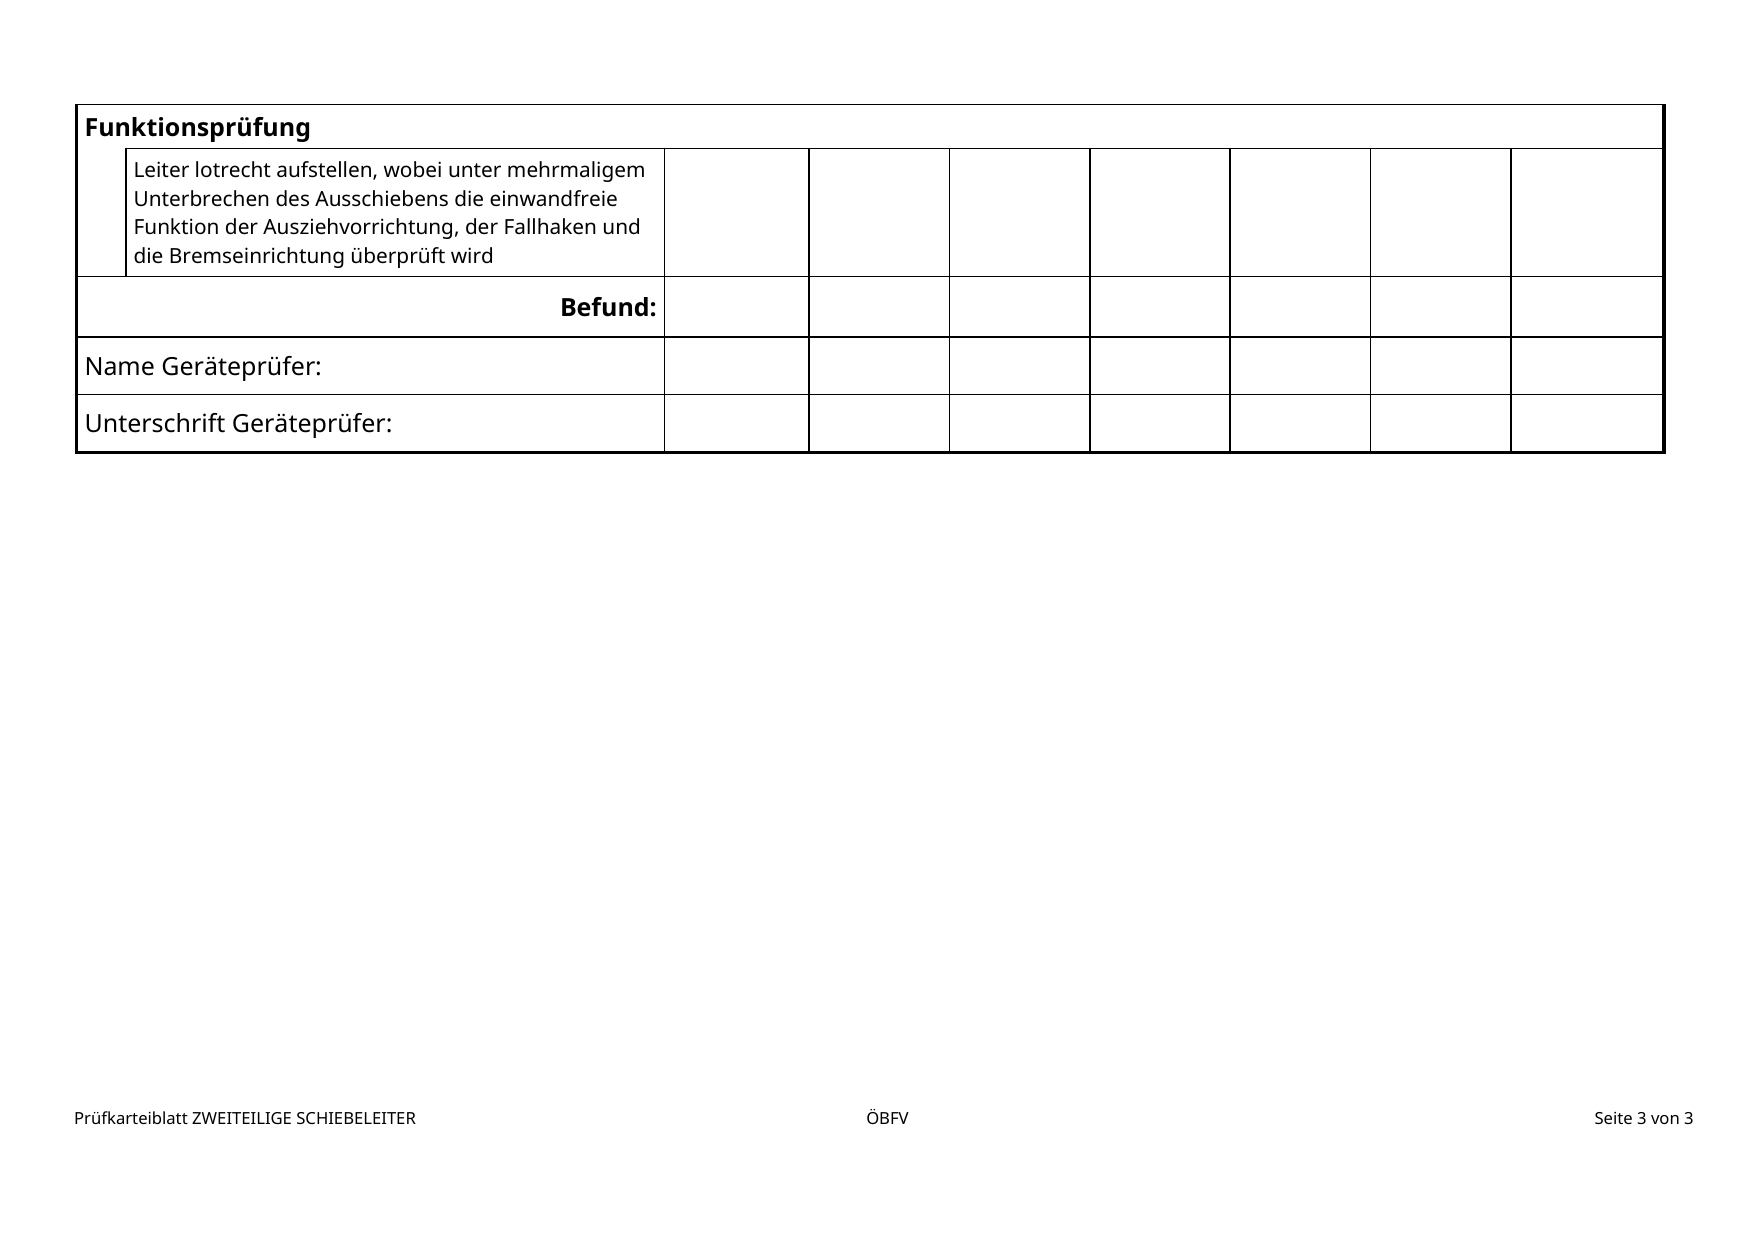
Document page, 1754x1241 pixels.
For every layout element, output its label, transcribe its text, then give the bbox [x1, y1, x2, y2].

table_cell [1512, 277, 1662, 336]
table_header Funktionsprüfung [78, 105, 1662, 148]
table_cell [1371, 277, 1510, 336]
table_cell [665, 277, 808, 336]
table_cell [1371, 338, 1510, 394]
table_cell [1512, 149, 1662, 276]
table_cell [950, 338, 1089, 394]
table_cell Unterschrift Geräteprüfer: [78, 395, 664, 451]
table_cell [810, 149, 949, 276]
table_cell [1231, 338, 1370, 394]
table_cell [665, 149, 808, 276]
table_cell Name Geräteprüfer: [78, 338, 664, 394]
table_cell Befund: [78, 277, 664, 336]
table_cell [1231, 149, 1370, 276]
table_cell [950, 277, 1089, 336]
table_cell [78, 148, 125, 276]
table_cell [1091, 338, 1229, 394]
table_cell [1231, 395, 1370, 451]
table_cell [1231, 277, 1370, 336]
table_cell [665, 338, 808, 394]
table_cell [1512, 395, 1662, 451]
table_cell [1091, 395, 1229, 451]
table_cell [1091, 277, 1229, 336]
table_cell [1371, 149, 1510, 276]
table_cell Leiter lotrecht aufstellen, wobei unter mehrmaligem Unterbrechen des Ausschiebens die einwandfreie Funktion der Ausziehvorrichtung, der Fallhaken und die Bremseinrichtung überprüft wird [127, 149, 664, 276]
table_cell [1371, 395, 1510, 451]
table_cell [950, 395, 1089, 451]
table_cell [810, 338, 949, 394]
table_cell [1512, 338, 1662, 394]
table_cell [1091, 149, 1229, 276]
table_cell [950, 149, 1089, 276]
table_cell [665, 395, 808, 451]
table_cell [810, 395, 949, 451]
table_cell [810, 277, 949, 336]
